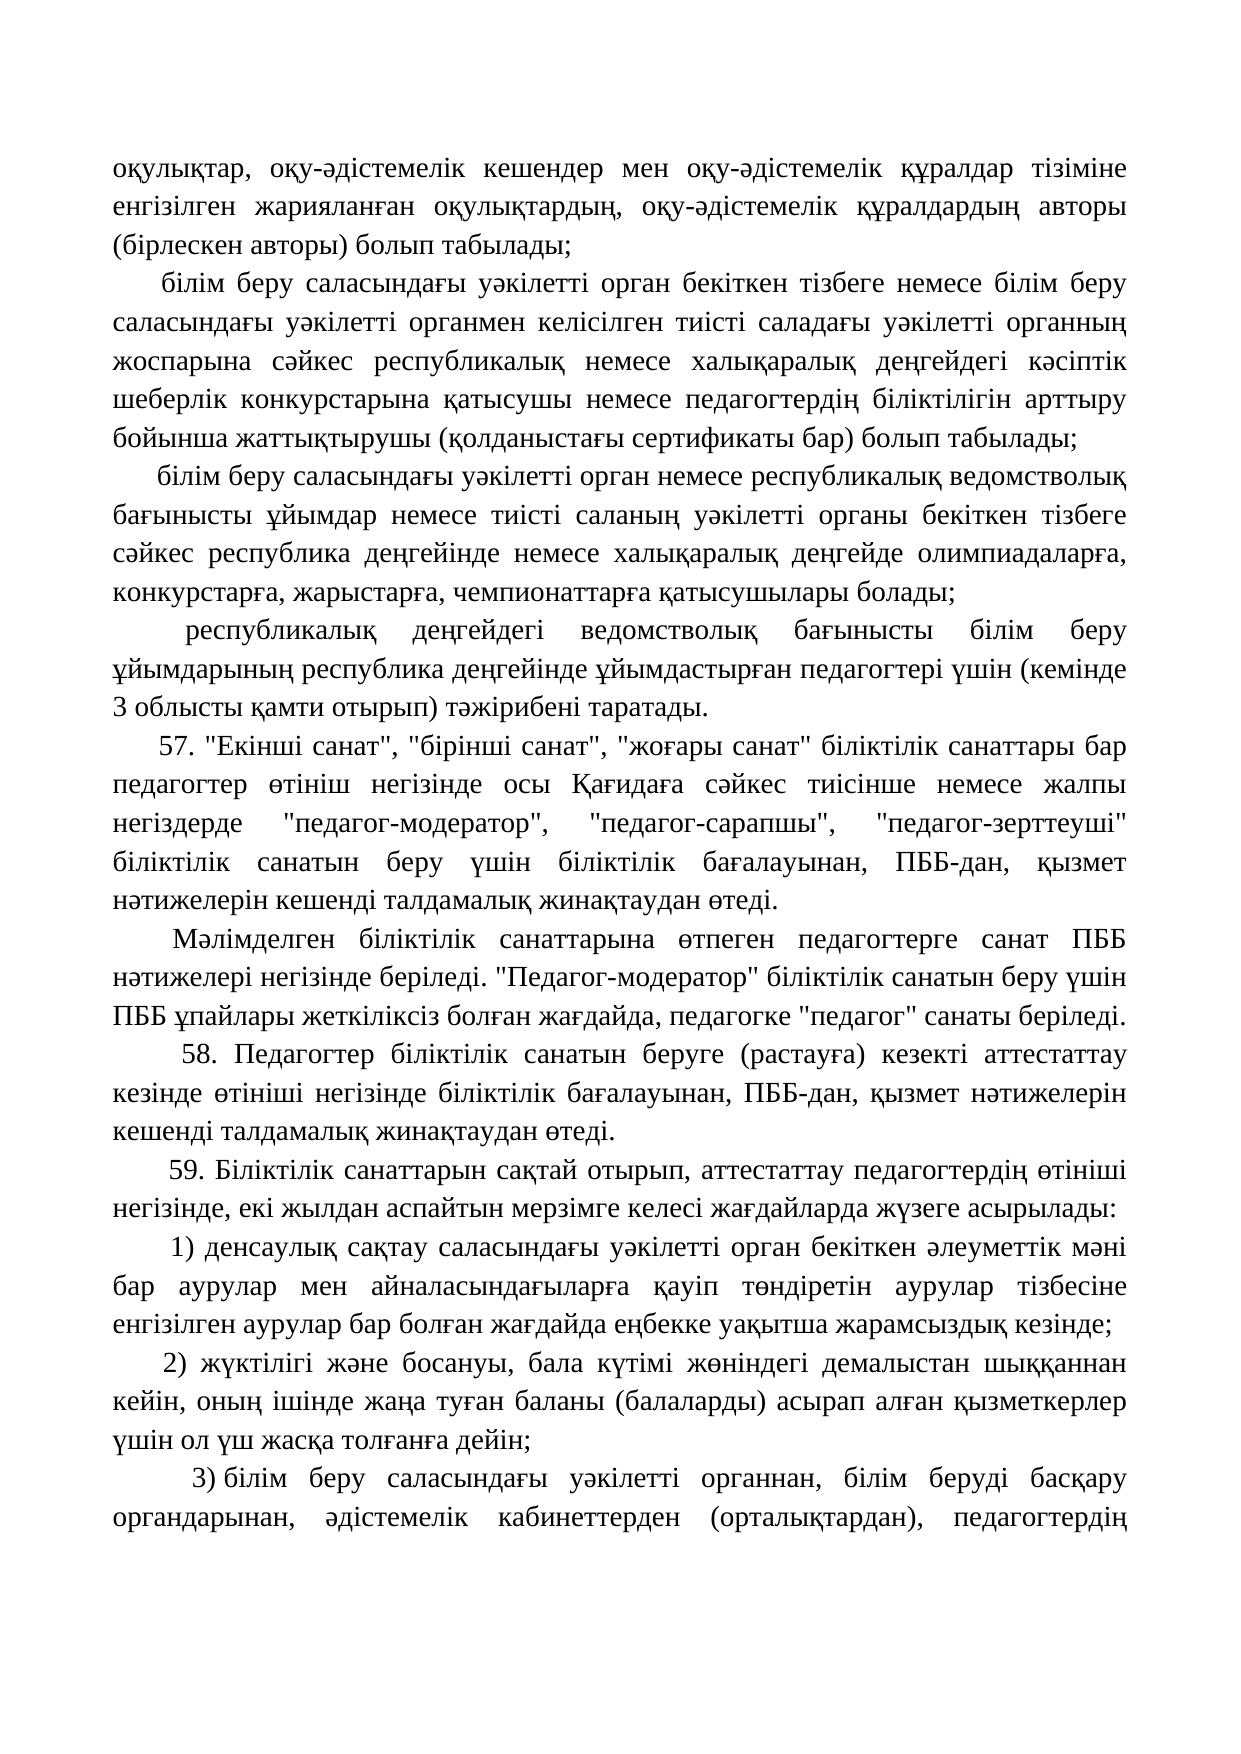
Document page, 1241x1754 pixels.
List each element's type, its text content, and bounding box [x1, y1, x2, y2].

text 2) жүктілігі және босануы, бала күтімі жөніндегі демалыстан шыққаннан кейін, оның ішінде жаңа туған баланы (балаларды) асырап алған қызметкерлер үшін ол үш жасқа толғанға дейін; [112, 1345, 1128, 1455]
text білім беру саласындағы уәкілетті орган бекіткен тізбеге немесе білім беру саласындағы уәкілетті органмен келісілген тиісті саладағы уәкілетті органның жоспарына сәйкес республикалық немесе халықаралық деңгейдегі кәсіптік шеберлік конкурстарына қатысушы немесе педагогтердің біліктілігін арттыру бойынша жаттықтырушы (қолданыстағы сертификаты бар) болып табылады; [112, 266, 1128, 453]
text республикалық деңгейдегі ведомстволық бағынысты білім беру ұйымдарының республика деңгейінде ұйымдастырған педагогтері үшін (кемінде 3 облысты қамти отырып) тәжірибені таратады. [112, 612, 1128, 723]
text 57. "Екінші санат", "бірінші санат", "жоғары санат" біліктілік санаттары бар педагогтер өтініш негізінде осы Қағидаға сәйкес тиісінше немесе жалпы негіздерде "педагог-модератор", "педагог-сарапшы", "педагог-зерттеуші" біліктілік санатын беру үшін біліктілік бағалауынан, ПББ-дан, қызмет нәтижелерін кешенді талдамалық жинақтаудан өтеді. [112, 728, 1128, 916]
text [112, 1460, 1128, 1532]
text Мәлімделген біліктілік санаттарына өтпеген педагогтерге санат ПББ нәтижелері негізінде беріледі. "Педагог-модератор" біліктілік санатын беру үшін ПББ ұпайлары жеткіліксіз болған жағдайда, педагогке "педагог" санаты беріледі. [112, 921, 1128, 1031]
text 59. Біліктілік санаттарын сақтай отырып, аттестаттау педагогтердің өтініші негізінде, екі жылдан аспайтын мерзімге келесі жағдайларда жүзеге асырылады: [112, 1152, 1128, 1224]
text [112, 150, 1128, 261]
text білім беру саласындағы уәкілетті орган немесе республикалық ведомстволық бағынысты ұйымдар немесе тиісті саланың уәкілетті органы бекіткен тізбеге сәйкес республика деңгейінде немесе халықаралық деңгейде олимпиадаларға, конкурстарға, жарыстарға, чемпионаттарға қатысушылары болады; [112, 458, 1128, 607]
text 1) денсаулық сақтау саласындағы уәкілетті орган бекіткен әлеуметтік мәні бар аурулар мен айналасындағыларға қауіп төндіретін аурулар тізбесіне енгізілген аурулар бар болған жағдайда еңбекке уақытша жарамсыздық кезінде; [112, 1229, 1128, 1340]
text 58. Педагогтер біліктілік санатын беруге (растауға) кезекті аттестаттау кезінде өтініші негізінде біліктілік бағалауынан, ПББ-дан, қызмет нәтижелерін кешенді талдамалық жинақтаудан өтеді. [112, 1036, 1128, 1147]
